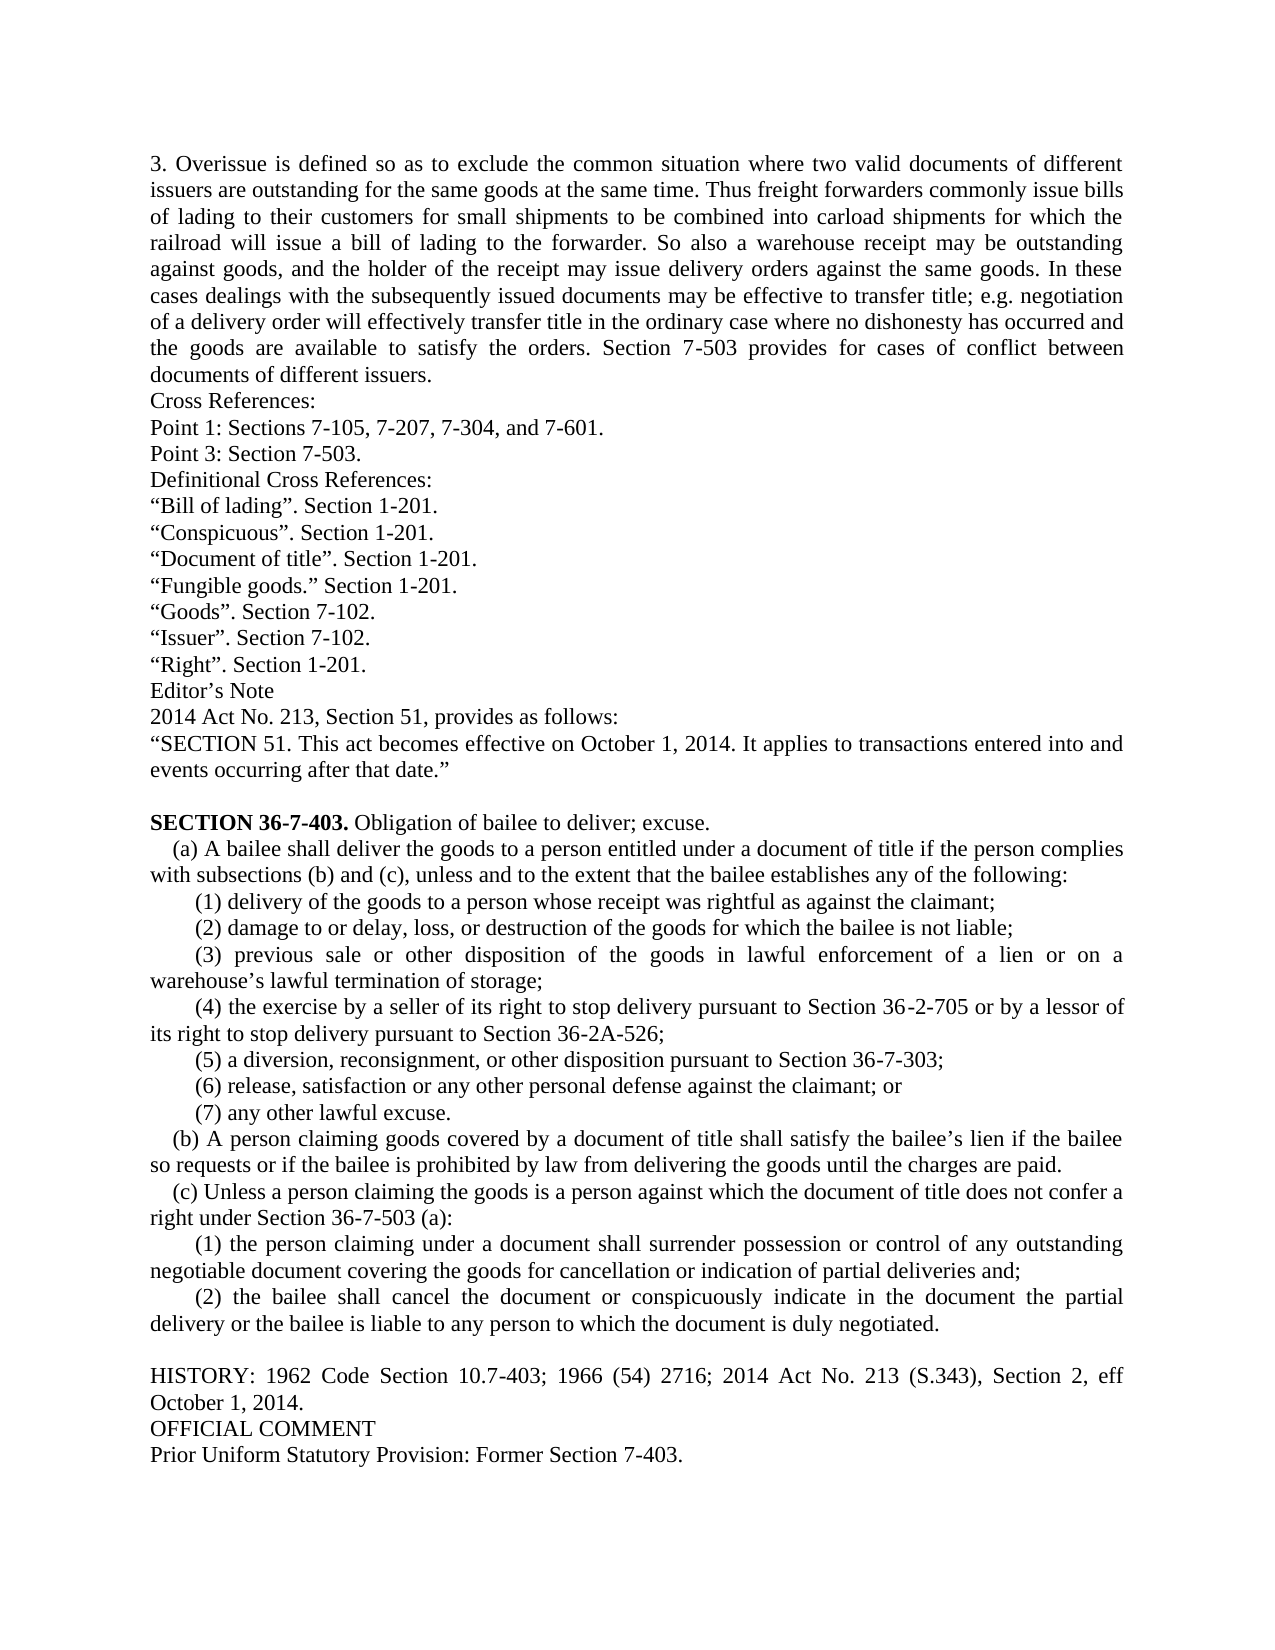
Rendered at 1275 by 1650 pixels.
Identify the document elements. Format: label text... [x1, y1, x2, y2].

text 3. Overissue is defined so as to exclude the common situation where two valid documents of different issuers are outstanding for the same goods at the same time. Thus freight forwarders commonly issue bills of lading to their customers for small shipments to be combined into carload shipments for which the railroad will issue a bill of lading to the forwarder. So also a warehouse receipt may be outstanding against goods, and the holder of the receipt may issue delivery orders against the same goods. In these cases dealings with the subsequently issued documents may be effective to transfer title; e.g. negotiation of a delivery order will effectively transfer title in the ordinary case where no dishonesty has occurred and the goods are available to satisfy the orders. Section 7-503 provides for cases of conflict between documents of different issuers. [150, 150, 1125, 387]
text (5) a diversion, reconsignment, or other disposition pursuant to Section 36-7-303; [150, 1046, 1125, 1072]
text Cross References: [150, 387, 1125, 413]
text SECTION 36-7-403. Obligation of bailee to deliver; excuse. [150, 809, 1125, 835]
text Definitional Cross References: [150, 466, 1125, 493]
text “Issuer”. Section 7-102. [150, 624, 1125, 651]
text (4) the exercise by a seller of its right to stop delivery pursuant to Section 36-2-705 or by a lessor of its right to stop delivery pursuant to Section 36-2A-526; [150, 993, 1125, 1046]
text HISTORY: 1962 Code Section 10.7-403; 1966 (54) 2716; 2014 Act No. 213 (S.343), Section 2, eff October 1, 2014. [150, 1362, 1125, 1415]
text (c) Unless a person claiming the goods is a person against which the document of title does not confer a right under Section 36-7-503 (a): [150, 1178, 1125, 1231]
text (1) delivery of the goods to a person whose receipt was rightful as against the claimant; [150, 888, 1125, 914]
text 2014 Act No. 213, Section 51, provides as follows: [150, 703, 1125, 730]
text (7) any other lawful excuse. [150, 1099, 1125, 1125]
text (3) previous sale or other disposition of the goods in lawful enforcement of a lien or on a warehouse’s lawful termination of storage; [150, 941, 1125, 993]
text (2) the bailee shall cancel the document or conspicuously indicate in the document the partial delivery or the bailee is liable to any person to which the document is duly negotiated. [150, 1283, 1125, 1336]
text Point 1: Sections 7-105, 7-207, 7-304, and 7-601. [150, 413, 1125, 440]
text OFFICIAL COMMENT [150, 1415, 1125, 1441]
text “Goods”. Section 7-102. [150, 598, 1125, 624]
text “Conspicuous”. Section 1-201. [150, 519, 1125, 545]
text Prior Uniform Statutory Provision: Former Section 7-403. [150, 1441, 1125, 1468]
text (a) A bailee shall deliver the goods to a person entitled under a document of title if the person complies with subsections (b) and (c), unless and to the extent that the bailee establishes any of the following: [150, 835, 1125, 888]
text (b) A person claiming goods covered by a document of title shall satisfy the bailee’s lien if the bailee so requests or if the bailee is prohibited by law from delivering the goods until the charges are paid. [150, 1125, 1125, 1178]
text “Right”. Section 1-201. [150, 651, 1125, 677]
text “Document of title”. Section 1-201. [150, 545, 1125, 572]
text “SECTION 51. This act becomes effective on October 1, 2014. It applies to transactions entered into and events occurring after that date.” [150, 730, 1125, 782]
text (2) damage to or delay, loss, or destruction of the goods for which the bailee is not liable; [150, 914, 1125, 941]
text (6) release, satisfaction or any other personal defense against the claimant; or [150, 1072, 1125, 1099]
text Editor’s Note [150, 677, 1125, 703]
text (1) the person claiming under a document shall surrender possession or control of any outstanding negotiable document covering the goods for cancellation or indication of partial deliveries and; [150, 1231, 1125, 1283]
text “Bill of lading”. Section 1-201. [150, 493, 1125, 519]
text Point 3: Section 7-503. [150, 440, 1125, 466]
text “Fungible goods.” Section 1-201. [150, 572, 1125, 598]
